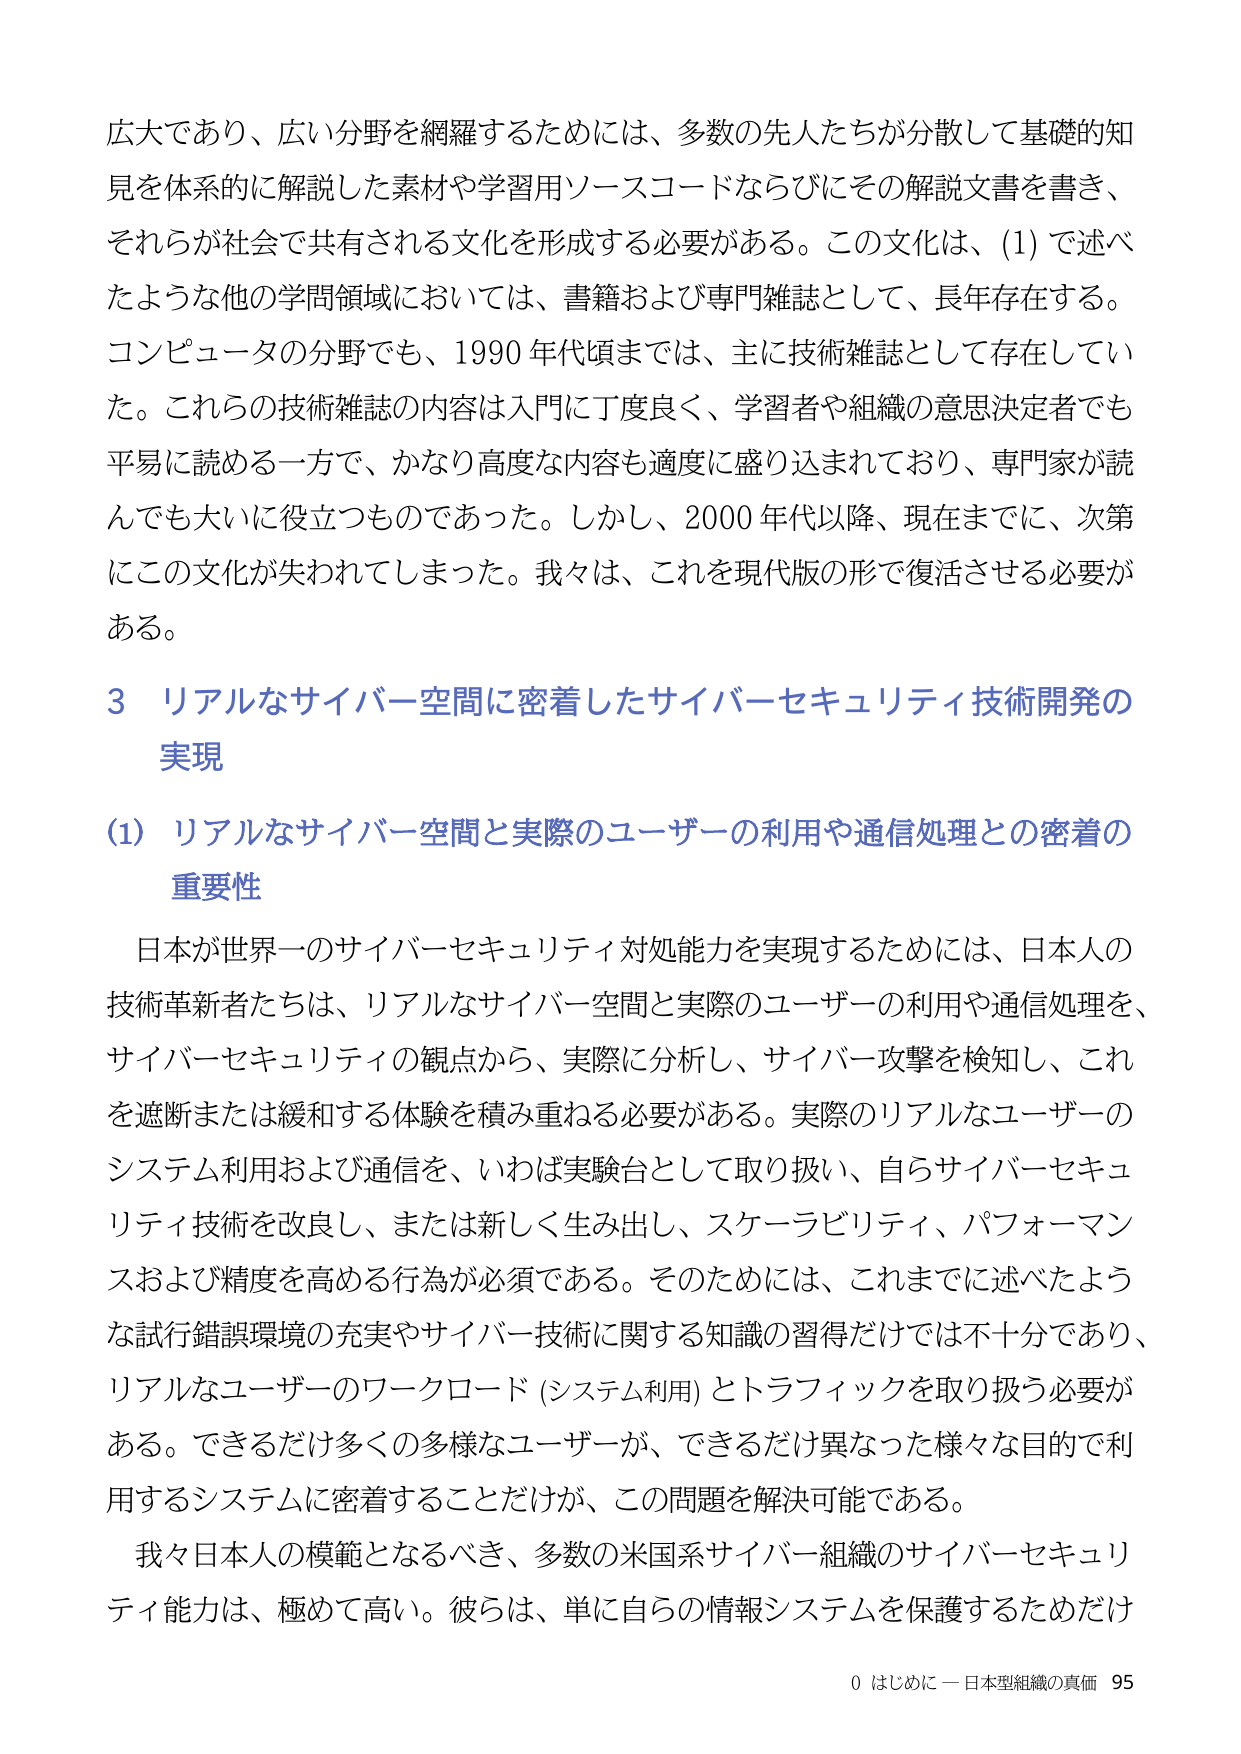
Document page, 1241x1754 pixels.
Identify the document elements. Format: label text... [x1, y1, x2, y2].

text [106, 106, 1134, 656]
subtitle リアルなサイバー空間に密着したサイバーセキュリティ技術開発の実現 [106, 676, 1134, 786]
text 日本が世界一のサイバーセキュリティ対処能力を実現するためには、日本人の技術革新者たちは、リアルなサイバー空間と実際のユーザーの利用や通信処理を、サイバーセキュリティの観点から、実際に分析し、サイバー攻撃を検知し、これを遮断または緩和する体験を積み重ねる必要がある。実際のリアルなユーザーのシステム利用および通信を、いわば実験台として取り扱い、自らサイバーセキュリティ技術を改良し、または新しく生み出し、スケーラビリティ、パフォーマンスおよび精度を高める行為が必須である。そのためには、これまでに述べたような試行錯誤環境の充実やサイバー技術に関する知識の習得だけでは不十分であり、リアルなユーザーのワークロード (システム利用) とトラフィックを取り扱う必要がある。できるだけ多くの多様なユーザーが、できるだけ異なった様々な目的で利用するシステムに密着することだけが、この問題を解決可能である。 [106, 923, 1134, 1528]
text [106, 1528, 1134, 1638]
subtitle リアルなサイバー空間と実際のユーザーの利用や通信処理との密着の重要性 [106, 805, 1134, 915]
